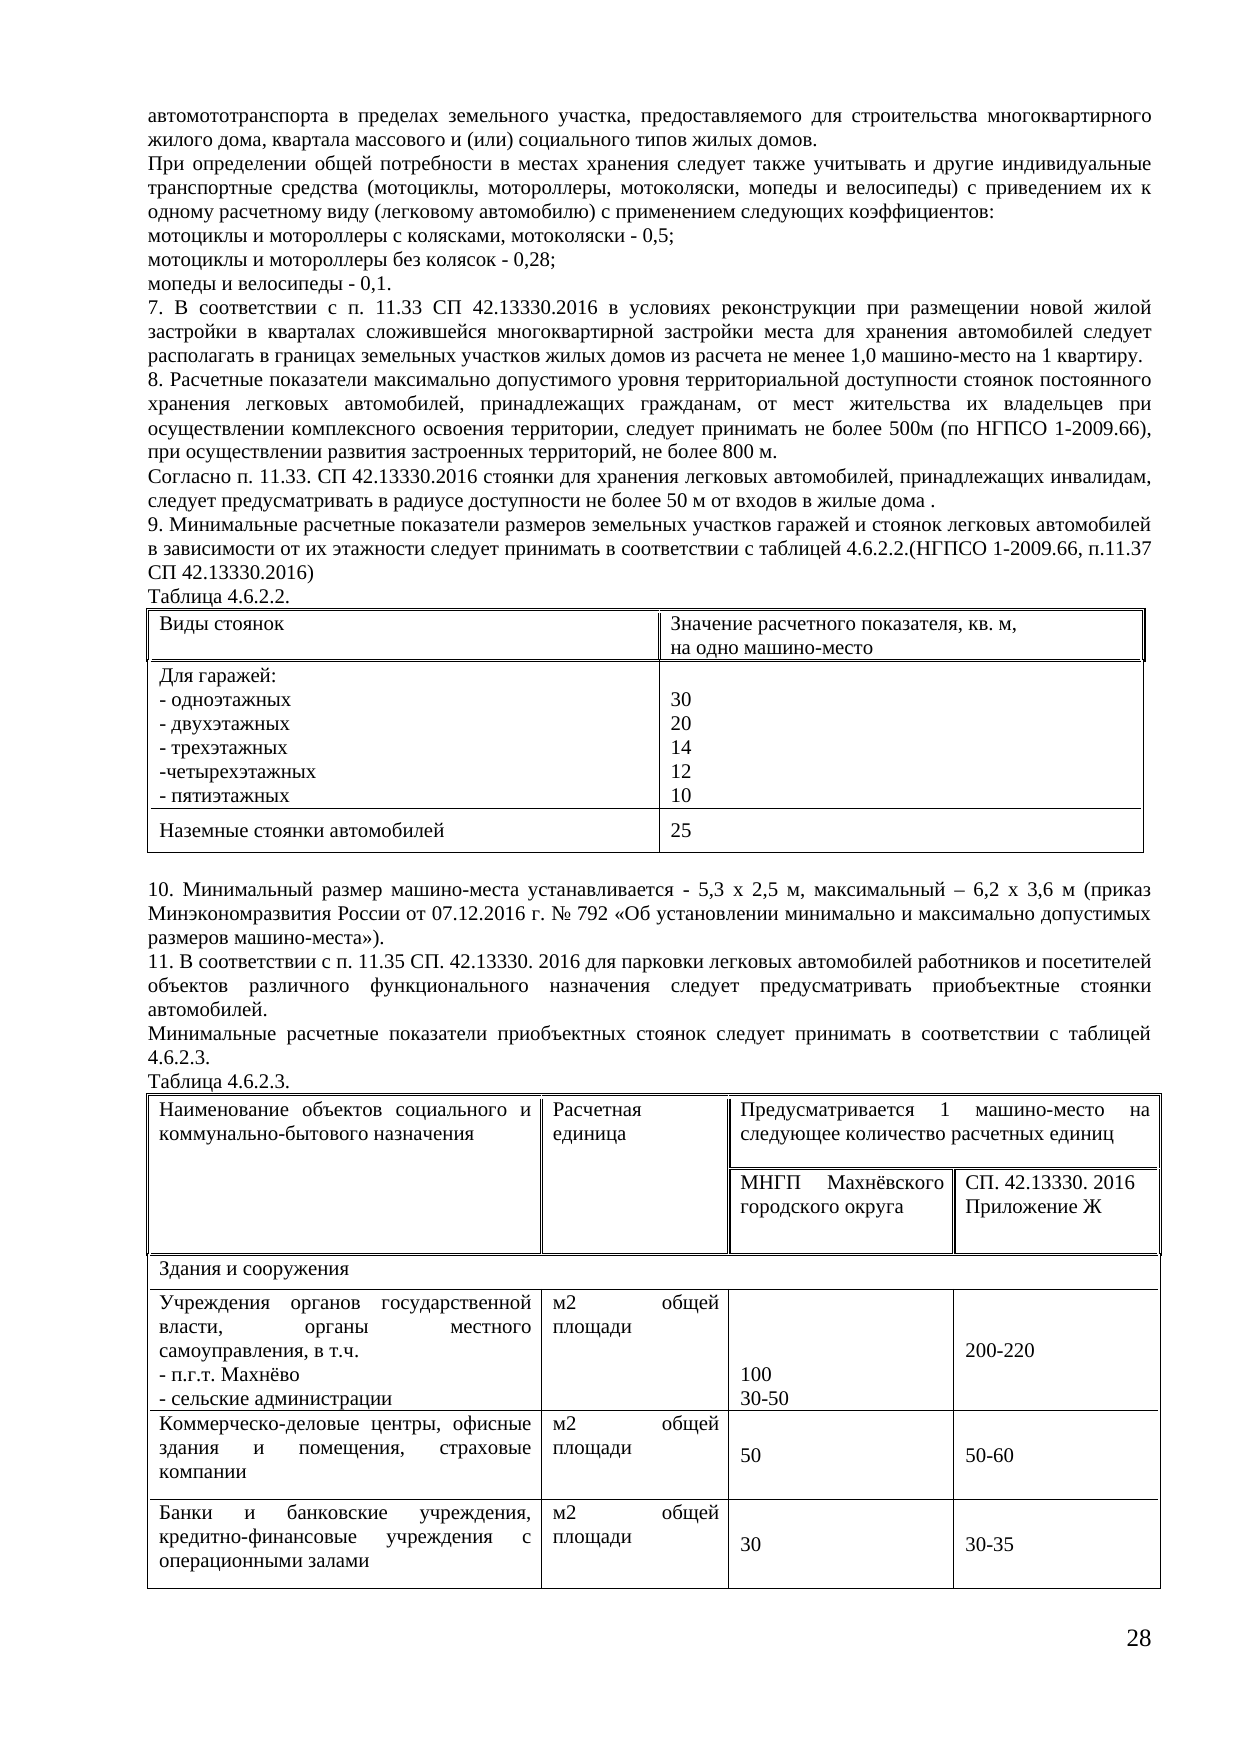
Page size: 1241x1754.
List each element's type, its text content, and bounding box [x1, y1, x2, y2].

table_header Виды стоянок [149, 611, 659, 659]
table_cell Здания и сооружения [148, 1253, 1160, 1289]
table_cell м2 общей площади [542, 1290, 728, 1410]
text 8. Расчетные показатели максимально допустимого уровня территориальной доступности стоянок постоянного хранения легковых автомобилей, принадлежащих гражданам, от мест жительства их владельцев при осуществлении комплексного освоения территории, следует принимать не более 500м (по НГПСО 1-2009.66), при осуществлении развития застроенных территорий, не более . [148, 367, 1153, 463]
table_cell 25 [660, 808, 1143, 852]
text мотоциклы и мотороллеры с колясками, мотоколяски - 0,5; [148, 223, 1153, 247]
text 7. В соответствии с п. 11.33 СП 42.13330.2016 в условиях реконструкции при размещении новой жилой застройки в кварталах сложившейся многоквартирной застройки места для хранения автомобилей следует располагать в границах земельных участков жилых домов из расчета не менее 1,0 машино-место на 1 квартиру. [148, 295, 1153, 367]
text Минимальные расчетные показатели приобъектных стоянок следует принимать в соответствии с таблицей 4.6.2.3. [148, 1021, 1153, 1069]
table_cell Коммерческо-деловые центры, офисные здания и помещения, страховые компании [148, 1410, 541, 1499]
table_header Предусматривается 1 машино-место на следующее количество расчетных единиц [729, 1096, 1159, 1167]
table_cell 30 [729, 1500, 953, 1588]
text Согласно п. 11.33. СП 42.13330.2016 стоянки для хранения легковых автомобилей, принадлежащих инвалидам, следует предусматривать в радиусе доступности не более от входов в жилые дома . [148, 463, 1153, 512]
table_cell 50-60 [954, 1410, 1160, 1499]
text Таблица 4.6.2.3. [148, 1069, 1153, 1093]
table_header Расчетная единица [541, 1094, 729, 1253]
text мотоциклы и мотороллеры без колясок - 0,28; [148, 247, 1153, 271]
table_cell МНГП Махнёвского городского округа [731, 1170, 952, 1253]
text мопеды и велосипеды - 0,1. [148, 271, 1153, 295]
table_header Значение расчетного показателя, кв. м, на одно машино-место [659, 611, 1142, 659]
table_cell 30 20 14 12 10 [660, 659, 1143, 808]
table_cell Банки и банковские учреждения, кредитно-финансовые учреждения с операционными залами [148, 1499, 541, 1588]
table_header Наименование объектов социального и коммунально-бытового назначения [149, 1096, 541, 1253]
table_cell 30-35 [954, 1499, 1160, 1588]
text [148, 103, 1153, 151]
text При определении общей потребности в местах хранения следует также учитывать и другие индивидуальные транспортные средства (мотоциклы, мотороллеры, мотоколяски, мопеды и велосипеды) с приведением их к одному расчетному виду (легковому автомобилю) с применением следующих коэффициентов: [148, 151, 1153, 223]
table_cell м2 общей площади [542, 1411, 728, 1499]
table_cell СП. 42.13330. 2016 Приложение Ж [954, 1167, 1160, 1253]
text 11. В соответствии с п. 11.35 СП. 42.13330. 2016 для парковки легковых автомобилей работников и посетителей объектов различного функционального назначения следует предусматривать приобъектные стоянки автомобилей. [148, 949, 1153, 1021]
table_cell Наземные стоянки автомобилей [148, 808, 659, 852]
text Таблица 4.6.2.2. [148, 584, 1153, 608]
text 9. Минимальные расчетные показатели размеров земельных участков гаражей и стоянок легковых автомобилей в зависимости от их этажности следует принимать в соответствии с таблицей 4.6.2.2.(НГПСО 1-2009.66, п.11.37 СП 42.13330.2016) [148, 512, 1153, 584]
text 10. Минимальный размер машино-места устанавливается - 5,3 х , максимальный – 6,2 х (приказ Минэкономразвития России от 07.12.2016 г. № 792 «Об установлении минимально и максимально допустимых размеров машино-места»). [148, 877, 1153, 949]
table_cell Для гаражей: - одноэтажных - двухэтажных - трехэтажных -четырехэтажных - пятиэтажных [148, 659, 659, 808]
table_cell 200-220 [954, 1289, 1160, 1410]
table_cell 50 [729, 1411, 953, 1499]
table_cell 100 30-50 [729, 1290, 953, 1410]
table_cell Учреждения органов государственной власти, органы местного самоуправления, в т.ч. - п.г.т. Махнёво - сельские администрации [148, 1289, 541, 1410]
table_cell м2 общей площади [542, 1500, 728, 1588]
